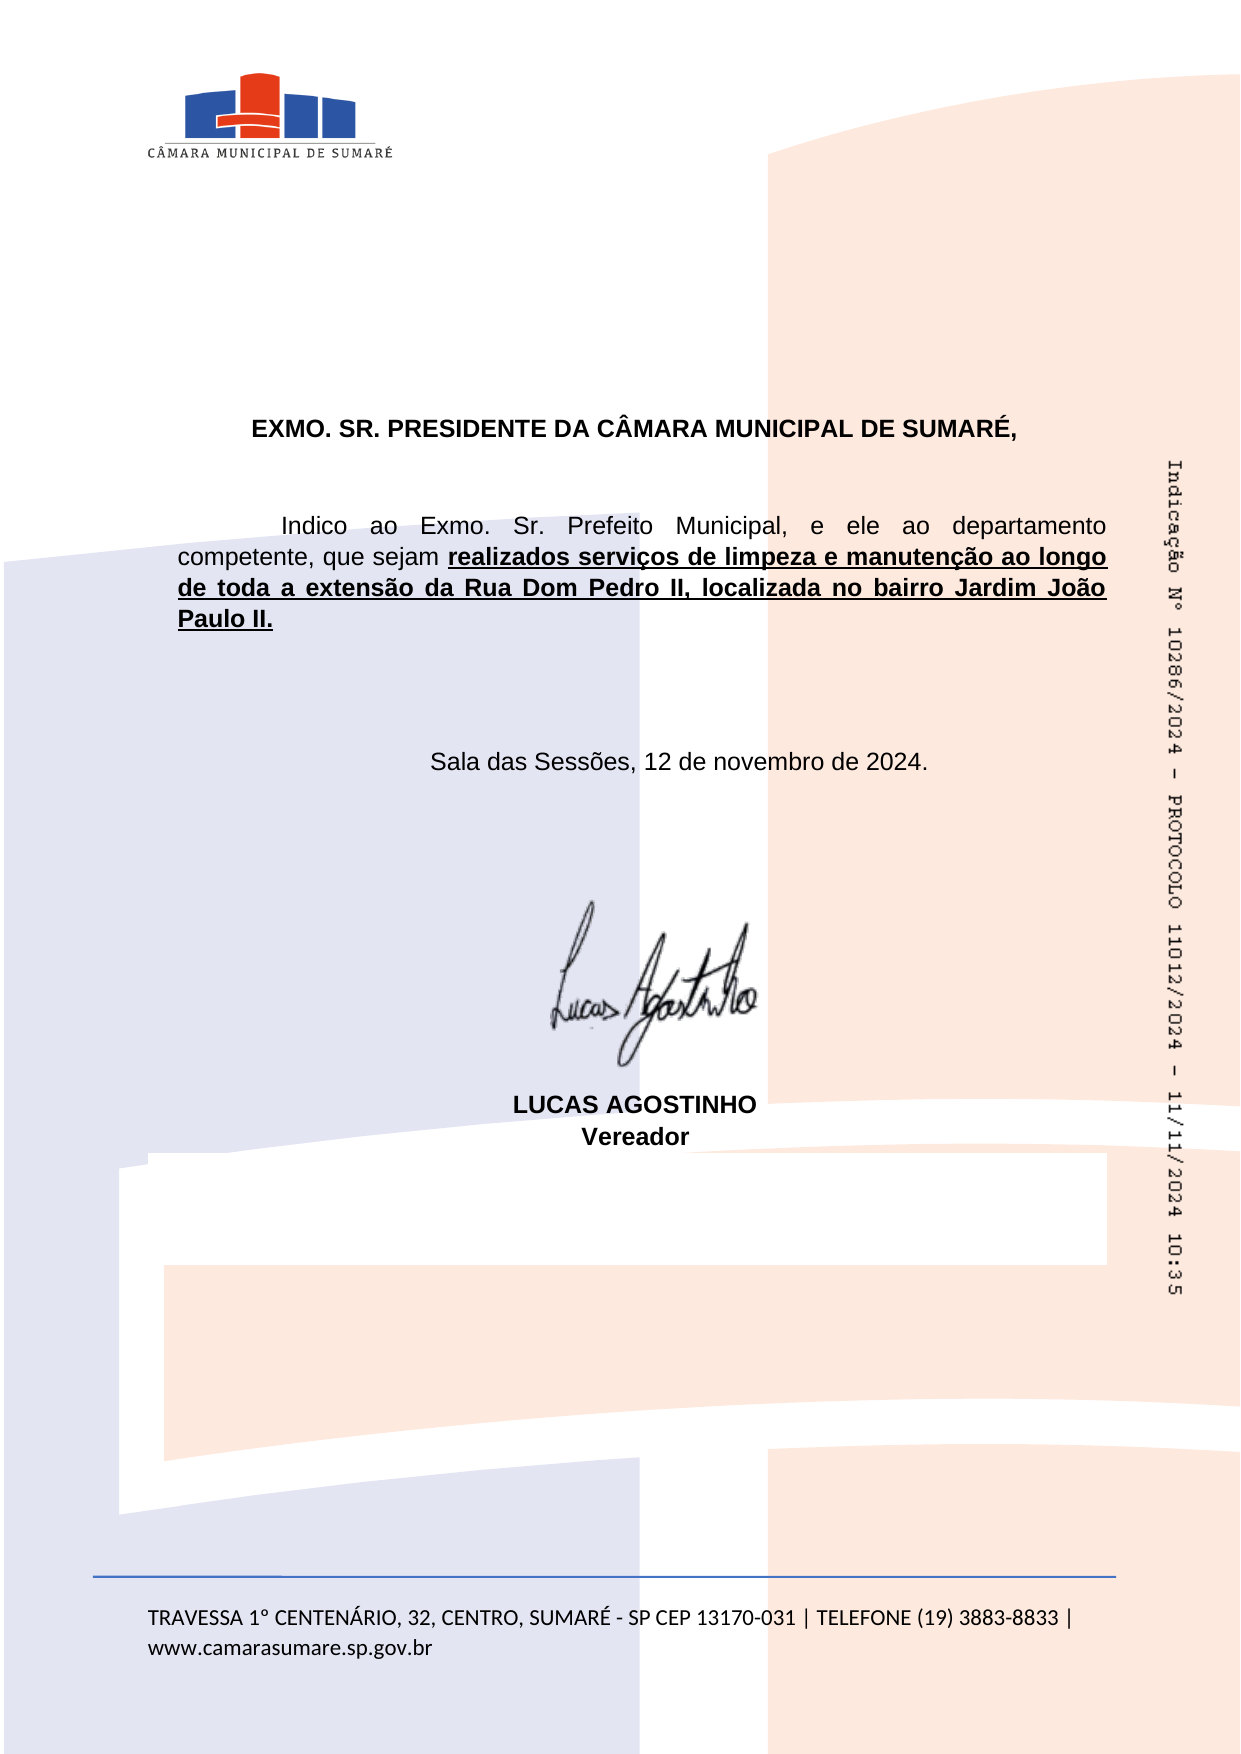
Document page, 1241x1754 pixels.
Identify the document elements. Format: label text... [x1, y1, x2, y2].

text EXMO. SR. PRESIDENTE DA CÂMARA MUNICIPAL DE SUMARÉ, [177, 414, 1107, 443]
picture [1142, 455, 1205, 1299]
text Indico ao Exmo. Sr. Prefeito Municipal, e ele ao departamento competente, que sejam realizados serviços de limpeza e manutenção ao longo de toda a extensão da Rua Dom Pedro II, localizada no bairro Jardim João Paulo II. [177, 511, 1107, 598]
text Vereador [177, 1122, 1107, 1150]
text Indico ao Exmo. Sr. Prefeito Municipal, e ele ao departamento competente, que sejam realizados serviços de limpeza e manutenção ao longo de toda a extensão da Rua Dom Pedro II, localizada no bairro Jardim João Paulo II. [177, 599, 1107, 633]
text LUCAS AGOSTINHO [177, 1091, 1107, 1119]
picture [147, 73, 394, 160]
text Sala das Sessões, 12 de novembro de 2024. [177, 747, 1107, 775]
picture [505, 889, 809, 1072]
